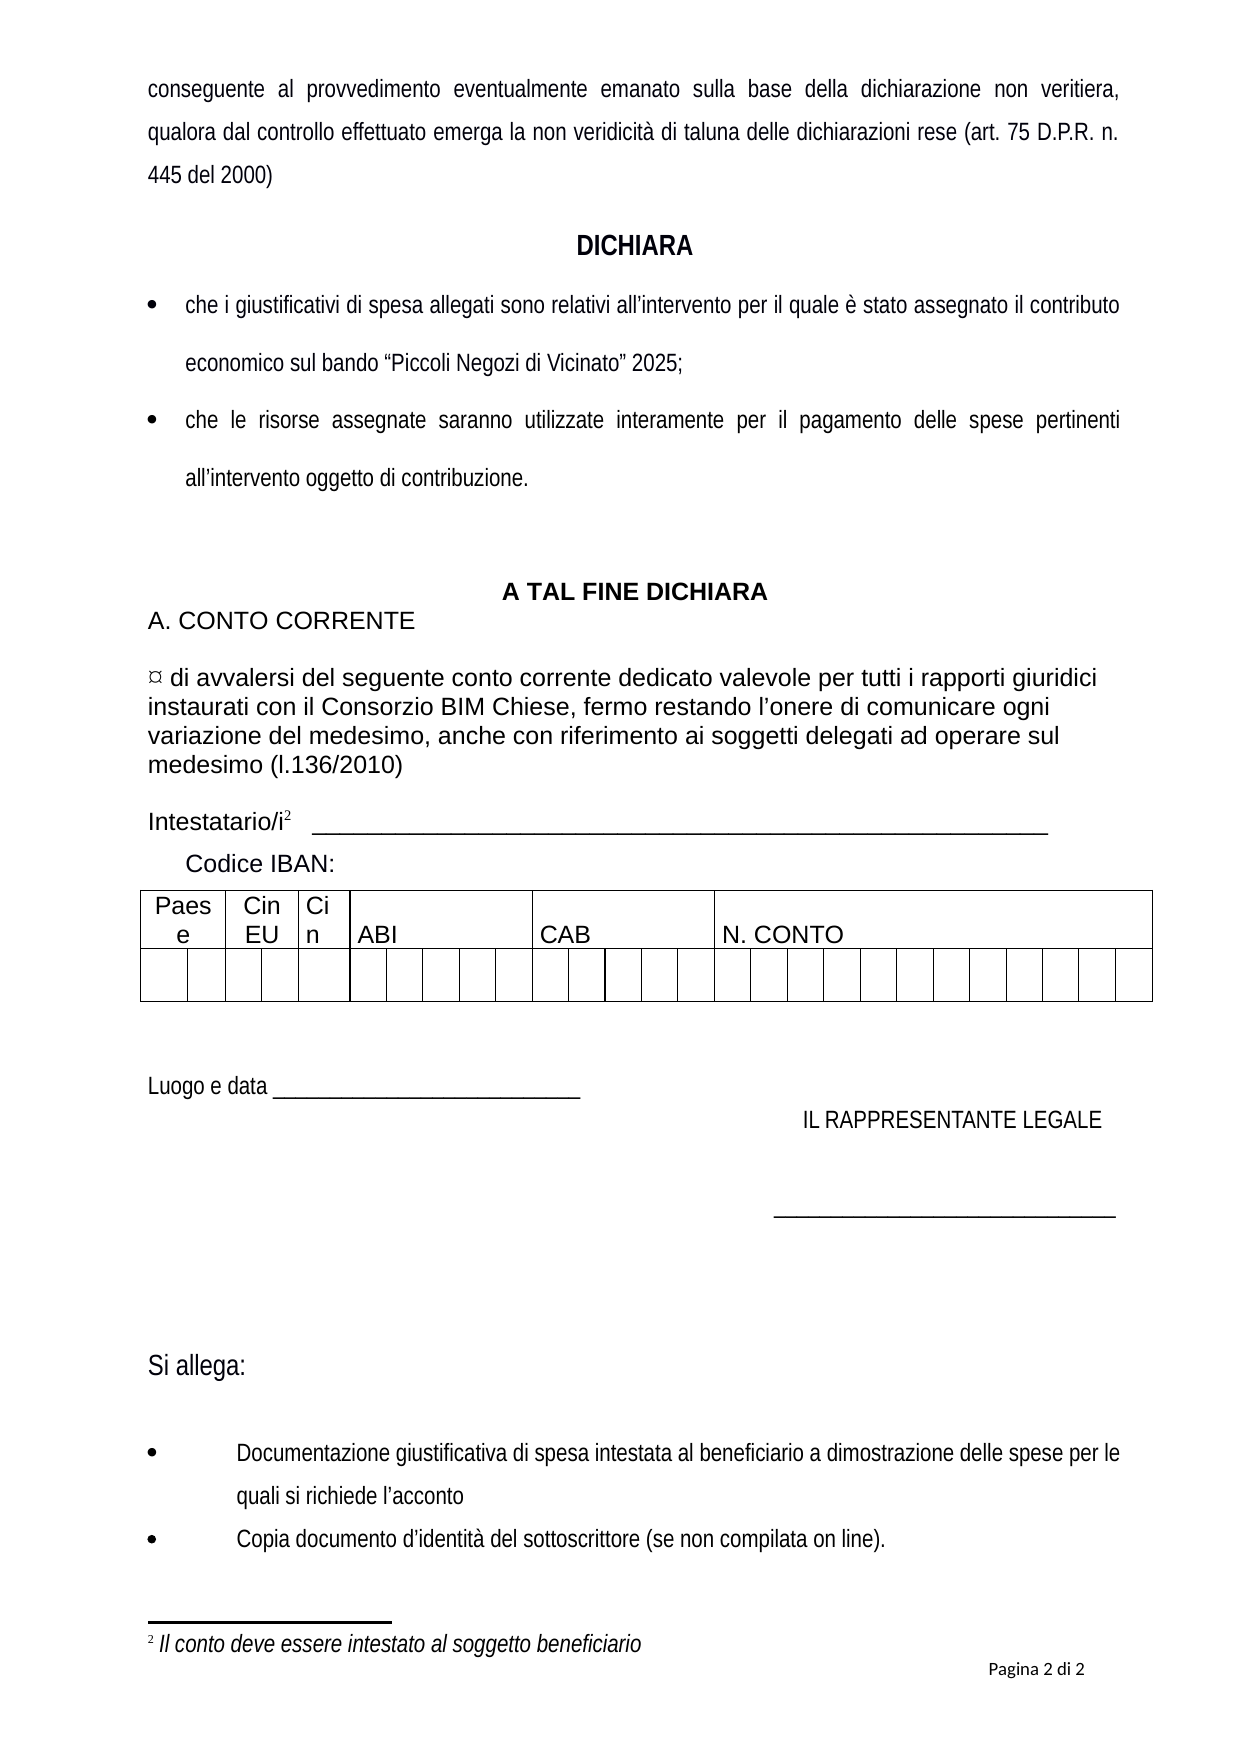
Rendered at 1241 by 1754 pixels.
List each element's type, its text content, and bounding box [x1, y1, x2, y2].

table_cell [788, 949, 823, 1001]
table_header CAB [533, 891, 714, 948]
list Codice IBAN: [185, 848, 1122, 877]
text IL RAPPRESENTANTE LEGALE [148, 1104, 1122, 1133]
list che le risorse assegnate saranno utilizzate interamente per il pagamento delle spese pertinenti all’intervento oggetto di contribuzione. [148, 405, 1122, 491]
table_cell [934, 949, 969, 1001]
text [148, 74, 1122, 188]
table_cell [533, 949, 568, 1001]
table_cell [569, 949, 604, 1001]
table_cell [188, 949, 225, 1001]
table_cell [262, 949, 298, 1001]
table_header ABI [351, 891, 532, 948]
table_cell [970, 949, 1006, 1001]
table_cell [678, 949, 714, 1001]
table_cell [460, 949, 495, 1001]
table_cell [1116, 949, 1152, 1001]
table_header N. CONTO [715, 891, 1152, 948]
text A. CONTO CORRENTE [148, 606, 1122, 634]
table_cell [351, 949, 386, 1001]
text di avvalersi del seguente conto corrente dedicato valevole per tutti i rapporti giuridici instaurati con il Consorzio BIM Chiese, fermo restando l’onere di comunicare ogni variazione del medesimo, anche con riferimento ai soggetti delegati ad operare sul medesimo (l.136/2010) [148, 663, 1122, 778]
table_cell [824, 949, 860, 1001]
table_cell [1007, 949, 1042, 1001]
list Copia documento d’identità del sottoscrittore (se non compilata on line). [148, 1524, 1122, 1552]
list Documentazione giustificativa di spesa intestata al beneficiario a dimostrazione delle spese per le quali si richiede l’acconto [148, 1438, 1122, 1509]
table_header Paese [141, 891, 225, 948]
text ______________________________ [148, 1190, 1122, 1219]
table_cell [751, 949, 787, 1001]
table_cell [1043, 949, 1078, 1001]
table_header Cin EU [226, 891, 298, 948]
text Luogo e data ___________________________ [148, 1052, 1122, 1104]
table_cell [226, 949, 261, 1001]
table_cell [861, 949, 896, 1001]
list che i giustificativi di spesa allegati sono relativi all’intervento per il quale è stato assegnato il contributo economico sul bando “Piccoli Negozi di Vicinato” 2025; [148, 290, 1122, 376]
table_cell [299, 949, 349, 1001]
table_cell [496, 949, 532, 1001]
table_cell [141, 949, 187, 1001]
table_cell [387, 949, 422, 1001]
table_cell [642, 949, 677, 1001]
table_header Cin [299, 891, 349, 948]
table_cell [606, 949, 641, 1001]
table_cell [423, 949, 459, 1001]
text DICHIARA [148, 228, 1122, 261]
table_cell [897, 949, 933, 1001]
text A TAL FINE DICHIARA [148, 577, 1122, 606]
text Intestatario/i _____________________________________________________ [148, 807, 1122, 836]
table_cell [1079, 949, 1115, 1001]
text Si allega: [148, 1333, 1122, 1386]
table_cell [715, 949, 750, 1001]
